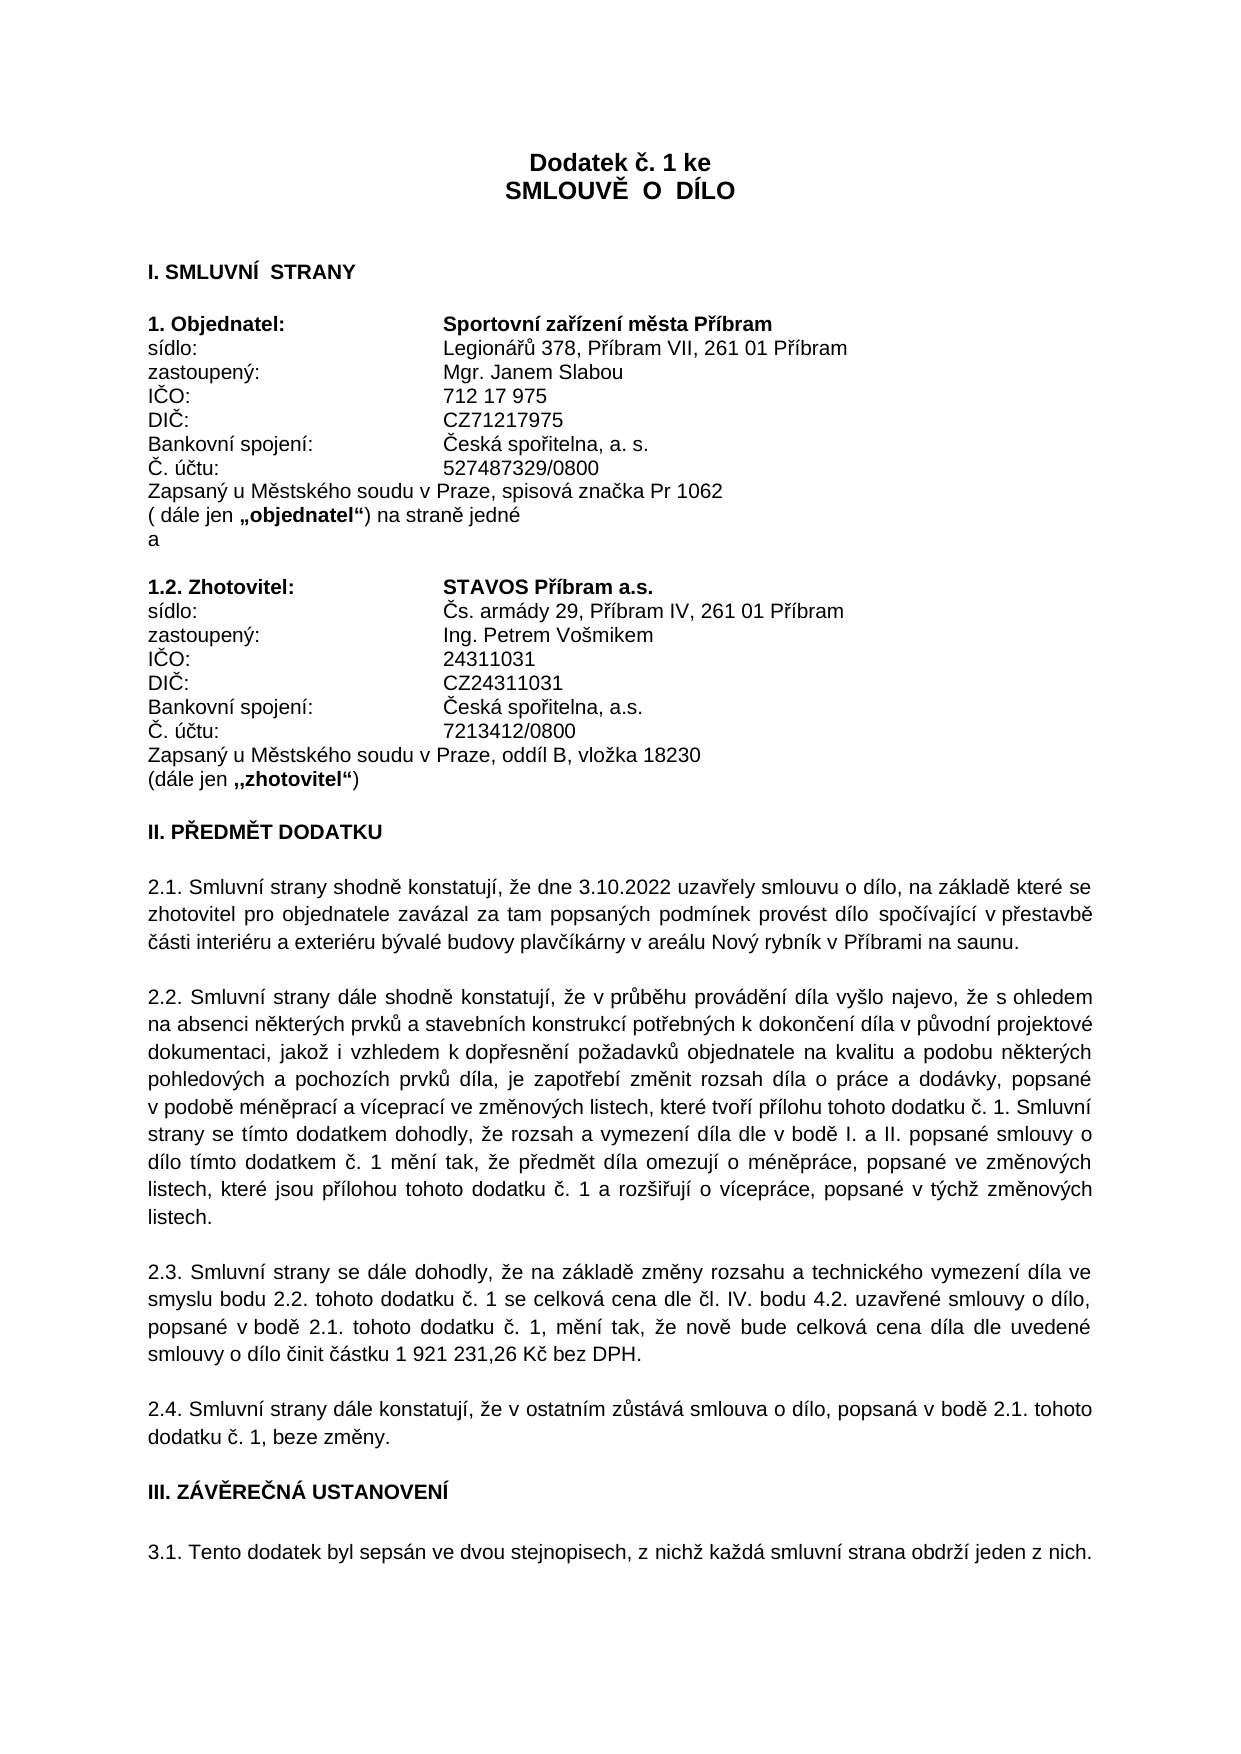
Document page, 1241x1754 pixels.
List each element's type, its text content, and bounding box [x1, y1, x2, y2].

text Č. účtu: 7213412/0800 [148, 719, 1093, 743]
text III. ZÁVĚREČNÁ USTANOVENÍ [148, 1479, 1093, 1503]
text (dále jen ,,zhotovitel“) [148, 767, 1093, 791]
text Bankovní spojení: Česká spořitelna, a.s. [148, 695, 1093, 719]
text SMLOUVĚ O DÍLO [148, 176, 1093, 205]
text Zapsaný u Městského soudu v Praze, oddíl B, vložka 18230 [148, 743, 1093, 767]
text 1.2. Zhotovitel: STAVOS Příbram a.s. [148, 575, 1093, 599]
text II. PŘEDMĚT DODATKU [148, 819, 1093, 843]
text I. SMLUVNÍ STRANY [148, 260, 1093, 284]
text 2.3. Smluvní strany se dále dohodly, že na základě změny rozsahu a technického vymezení díla ve smyslu bodu 2.2. tohoto dodatku č. 1 se celková cena dle čl. IV. bodu 4.2. uzavřené smlouvy o dílo, popsané v bodě 2.1. tohoto dodatku č. 1, mění tak, že nově bude celková cena díla dle uvedené smlouvy o dílo činit částku 1 921 231,26 Kč bez DPH. [148, 1259, 1093, 1366]
text Č. účtu: 527487329/0800 [148, 455, 1093, 479]
text 2.2. Smluvní strany dále shodně konstatují, že v průběhu provádění díla vyšlo najevo, že s ohledem na absenci některých prvků a stavebních konstrukcí potřebných k dokončení díla v původní projektové dokumentaci, jakož i vzhledem k dopřesnění požadavků objednatele na kvalitu a podobu některých pohledových a pochozích prvků díla, je zapotřebí změnit rozsah díla o práce a dodávky, popsané v podobě méněprací a víceprací ve změnových listech, které tvoří přílohu tohoto dodatku č. 1. Smluvní strany se tímto dodatkem dohodly, že rozsah a vymezení díla dle v bodě I. a II. popsané smlouvy o dílo tímto dodatkem č. 1 mění tak, že předmět díla omezují o méněpráce, popsané ve změnových listech, které jsou přílohou tohoto dodatku č. 1 a rozšiřují o vícepráce, popsané v týchž změnových listech. [148, 984, 1093, 1228]
text 2.1. Smluvní strany shodně konstatují, že dne 3.10.2022 uzavřely smlouvu o dílo, na základě které se zhotovitel pro objednatele zavázal za tam popsaných podmínek provést dílo spočívající v přestavbě části interiéru a exteriéru bývalé budovy plavčíkárny v areálu Nový rybník v Příbrami na saunu. [148, 874, 1093, 953]
text ( dále jen „objednatel“) na straně jedné [148, 503, 1093, 527]
text IČO: 712 17 975 [148, 383, 1093, 407]
text Bankovní spojení: Česká spořitelna, a. s. [148, 431, 1093, 455]
text 2.4. Smluvní strany dále konstatují, že v ostatním zůstává smlouva o dílo, popsaná v bodě 2.1. tohoto dodatku č. 1, beze změny. [148, 1397, 1093, 1448]
text 1. Objednatel: Sportovní zařízení města Příbram [148, 312, 1093, 336]
text DIČ: CZ24311031 [148, 671, 1093, 695]
text IČO: 24311031 [148, 647, 1093, 671]
text sídlo: Legionářů 378, Příbram VII, 261 01 Příbram [148, 336, 1093, 359]
text zastoupený: Ing. Petrem Vošmikem [148, 623, 1093, 647]
text sídlo: Čs. armády 29, Příbram IV, 261 01 Příbram [148, 599, 1093, 623]
text DIČ: CZ71217975 [148, 407, 1093, 431]
text Dodatek č. 1 ke [148, 148, 1093, 176]
text a [148, 527, 1093, 551]
text 3.1. Tento dodatek byl sepsán ve dvou stejnopisech, z nichž každá smluvní strana obdrží jeden z nich. [148, 1540, 1093, 1564]
text zastoupený: Mgr. Janem Slabou [148, 359, 1093, 383]
text Zapsaný u Městského soudu v Praze, spisová značka Pr 1062 [148, 479, 1093, 503]
